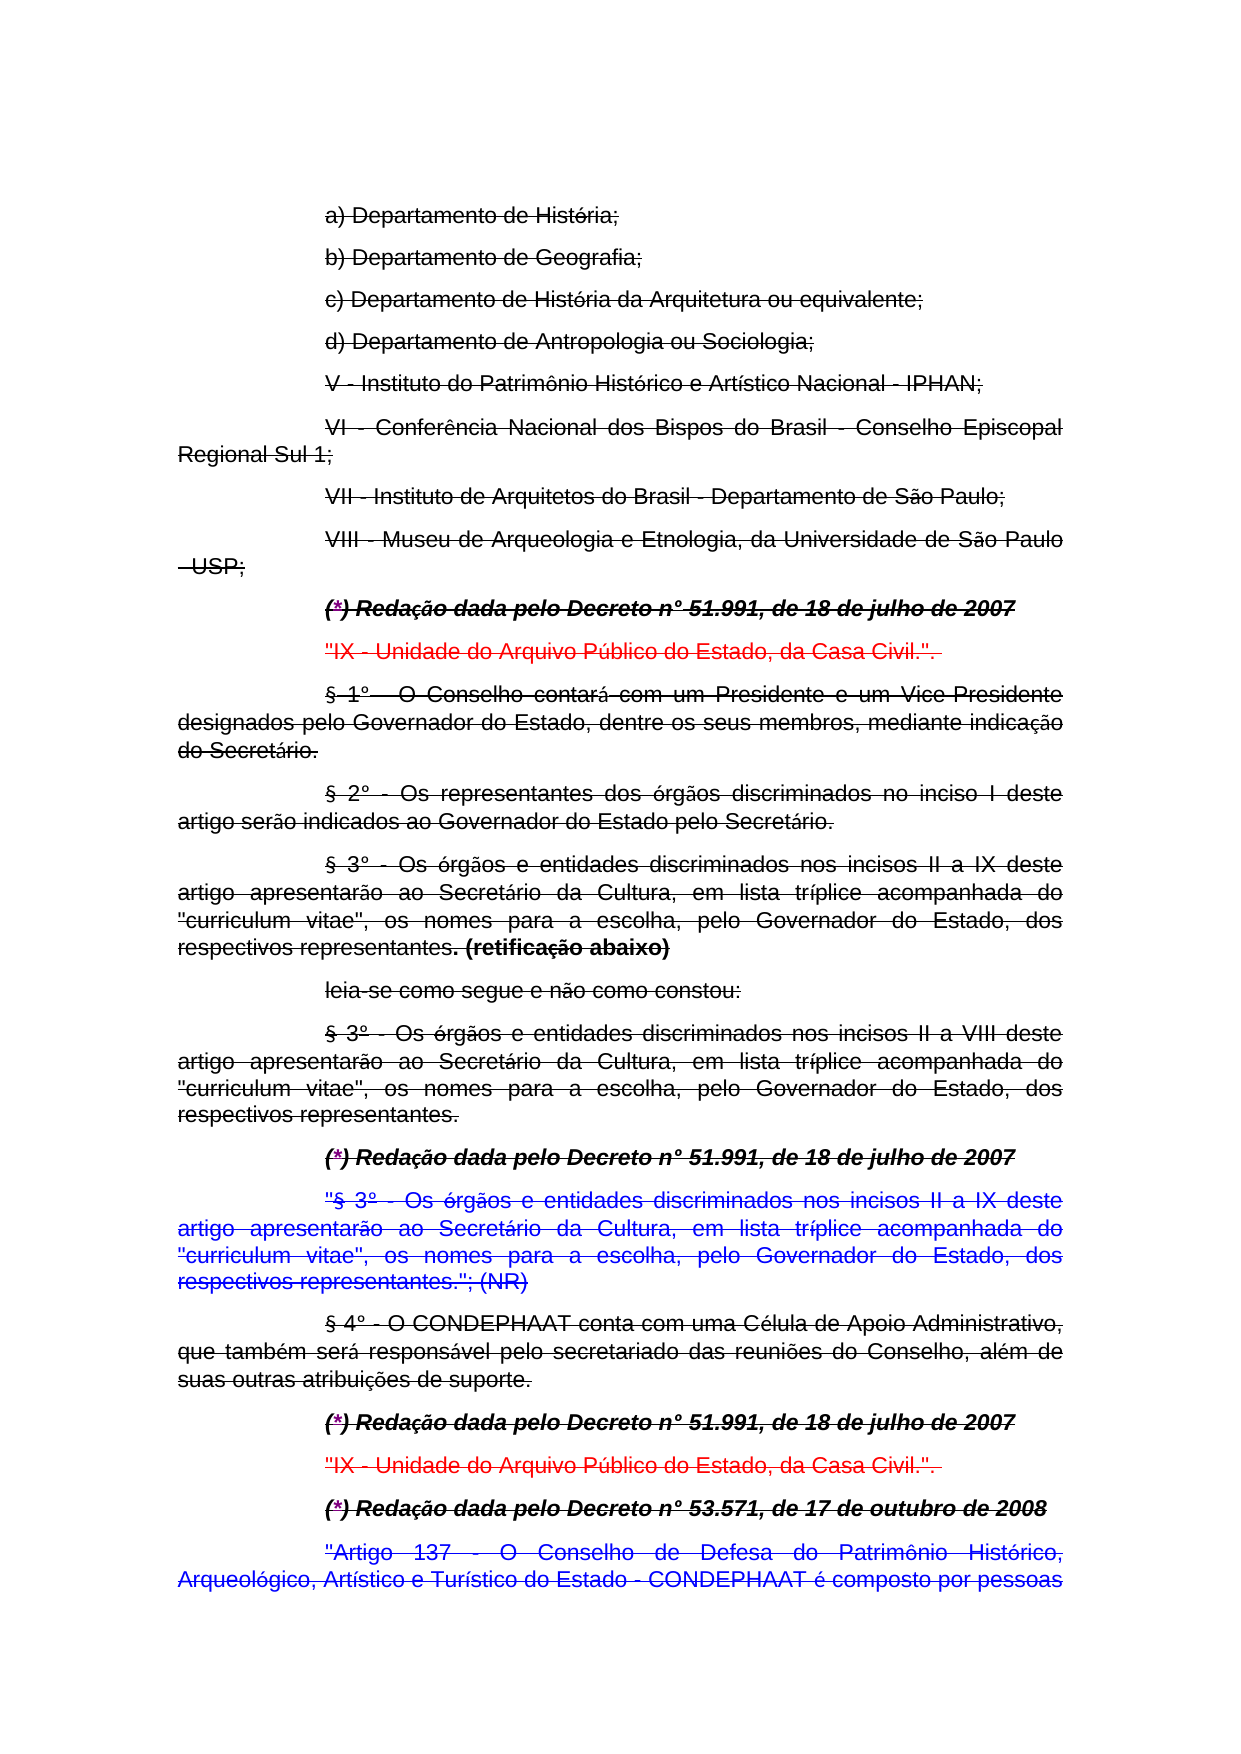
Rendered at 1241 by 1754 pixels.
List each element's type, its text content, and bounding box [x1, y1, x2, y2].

text "§ 3º - Os órgãos e entidades discriminados nos incisos II a IX deste artigo apresentarão ao Secretário da Cultura, em lista tríplice acompanhada do "curriculum vitae", os nomes para a escolha, pelo Governador do Estado, dos respectivos representantes."; (NR) [177, 1257, 1063, 1294]
text § 3º - Os órgãos e entidades discriminados nos incisos II a IX deste artigo apresentarão ao Secretário da Cultura, em lista tríplice acompanhada do "curriculum vitae", os nomes para a escolha, pelo Governador do Estado, dos respectivos representantes. (retificação abaixo) [177, 922, 1063, 961]
text § 3º - Os órgãos e entidades discriminados nos incisos II a VIII deste artigo apresentarão ao Secretário da Cultura, em lista tríplice acompanhada do "curriculum vitae", os nomes para a escolha, pelo Governador do Estado, dos respectivos representantes. [177, 1063, 1063, 1089]
text § 3º - Os órgãos e entidades discriminados nos incisos II a VIII deste artigo apresentarão ao Secretário da Cultura, em lista tríplice acompanhada do "curriculum vitae", os nomes para a escolha, pelo Governador do Estado, dos respectivos representantes. [177, 1090, 1063, 1128]
text § 3º - Os órgãos e entidades discriminados nos incisos II a IX deste artigo apresentarão ao Secretário da Cultura, em lista tríplice acompanhada do "curriculum vitae", os nomes para a escolha, pelo Governador do Estado, dos respectivos representantes. (retificação abaixo) [177, 851, 1063, 894]
text V - Instituto do Patrimônio Histórico e Artístico Nacional - IPHAN; [177, 369, 1063, 398]
text a) Departamento de História; [177, 201, 1063, 229]
text § 4º - O CONDEPHAAT conta com uma Célula de Apoio Administrativo, que também será responsável pelo secretariado das reuniões do Conselho, além de suas outras atribuições de suporte. [177, 1309, 1063, 1353]
text § 4º - O CONDEPHAAT conta com uma Célula de Apoio Administrativo, que também será responsável pelo secretariado das reuniões do Conselho, além de suas outras atribuições de suporte. [177, 1354, 1063, 1393]
text § 1º - O Conselho contará com um Presidente e um Vice-Presidente designados pelo Governador do Estado, dentre os seus membros, mediante indicação do Secretário. [177, 725, 1063, 764]
text (*) Redação dada pelo Decreto nº 51.991, de 18 de julho de 2007 [177, 1143, 1063, 1171]
text b) Departamento de Geografia; [177, 244, 1063, 270]
text c) Departamento de História da Arquitetura ou equivalente; [177, 285, 1063, 313]
text (*) Redação dada pelo Decreto nº 51.991, de 18 de julho de 2007 [177, 594, 1063, 622]
text "§ 3º - Os órgãos e entidades discriminados nos incisos II a IX deste artigo apresentarão ao Secretário da Cultura, em lista tríplice acompanhada do "curriculum vitae", os nomes para a escolha, pelo Governador do Estado, dos respectivos representantes."; (NR) [177, 1230, 1063, 1256]
text "§ 3º - Os órgãos e entidades discriminados nos incisos II a IX deste artigo apresentarão ao Secretário da Cultura, em lista tríplice acompanhada do "curriculum vitae", os nomes para a escolha, pelo Governador do Estado, dos respectivos representantes."; (NR) [177, 1186, 1063, 1229]
text VIII - Museu de Arqueologia e Etnologia, da Universidade de São Paulo - USP; [177, 525, 1063, 579]
text VII - Instituto de Arquitetos do Brasil - Departamento de São Paulo; [177, 482, 1063, 510]
text leia-se como segue e não como constou: [177, 976, 1063, 1004]
text "IX - Unidade do Arquivo Público do Estado, da Casa Civil.". [177, 1452, 1063, 1479]
text (*) Redação dada pelo Decreto nº 51.991, de 18 de julho de 2007 [177, 1408, 1063, 1437]
text § 2º - Os representantes dos órgãos discriminados no inciso I deste artigo serão indicados ao Governador do Estado pelo Secretário. [177, 779, 1063, 836]
text (*) Redação dada pelo Decreto nº 53.571, de 17 de outubro de 2008 [177, 1494, 1063, 1523]
text "IX - Unidade do Arquivo Público do Estado, da Casa Civil.". [177, 637, 1063, 665]
text d) Departamento de Antropologia ou Sociologia; [177, 328, 1063, 354]
text § 1º - O Conselho contará com um Presidente e um Vice-Presidente designados pelo Governador do Estado, dentre os seus membros, mediante indicação do Secretário. [177, 680, 1063, 724]
text § 3º - Os órgãos e entidades discriminados nos incisos II a IX deste artigo apresentarão ao Secretário da Cultura, em lista tríplice acompanhada do "curriculum vitae", os nomes para a escolha, pelo Governador do Estado, dos respectivos representantes. (retificação abaixo) [177, 895, 1063, 921]
text VI - Conferência Nacional dos Bispos do Brasil - Conselho Episcopal Regional Sul 1; [177, 413, 1063, 467]
text § 3º - Os órgãos e entidades discriminados nos incisos II a VIII deste artigo apresentarão ao Secretário da Cultura, em lista tríplice acompanhada do "curriculum vitae", os nomes para a escolha, pelo Governador do Estado, dos respectivos representantes. [177, 1019, 1063, 1062]
